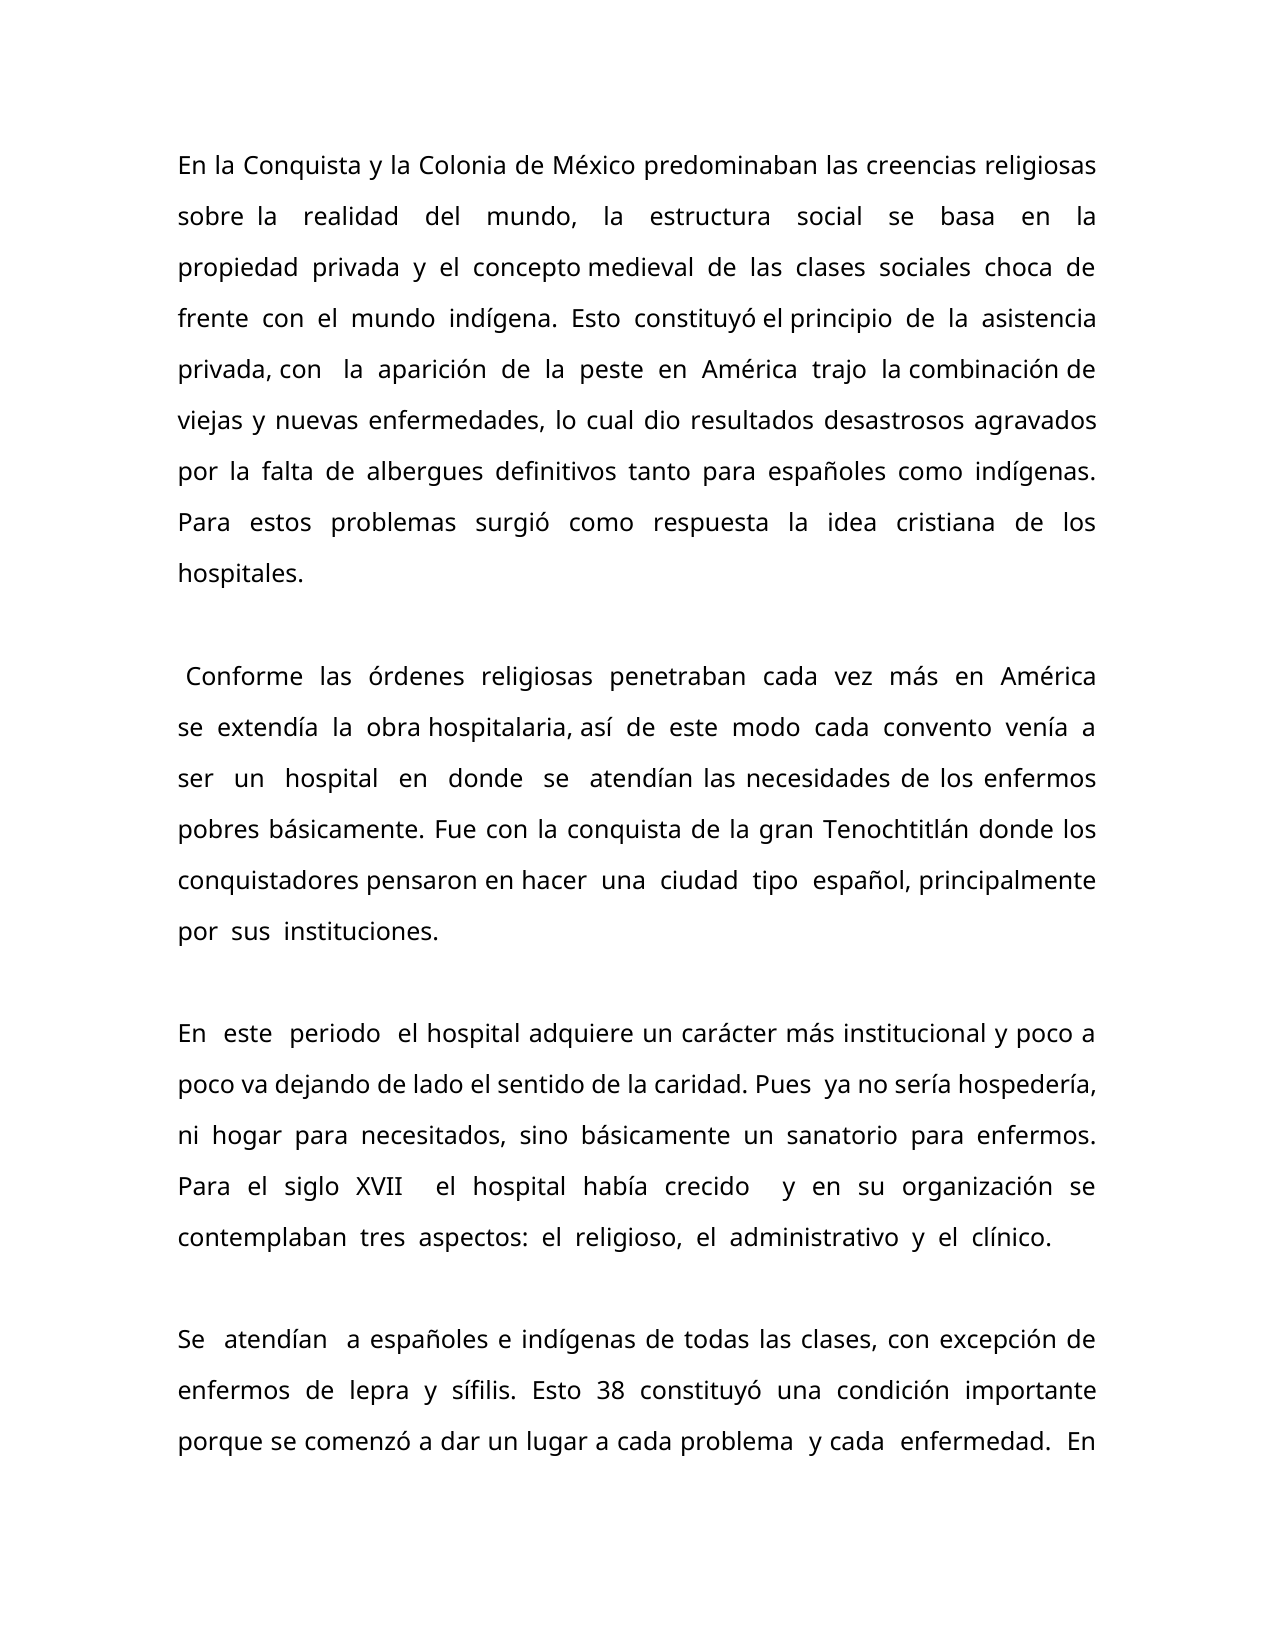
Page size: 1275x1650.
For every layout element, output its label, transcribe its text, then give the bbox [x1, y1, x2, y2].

text En este periodo el hospital adquiere un carácter más institucional y poco a poco va dejando de lado el sentido de la caridad. Pues ya no sería hospedería, ni hogar para necesitados, sino básicamente un sanatorio para enfermos. Para el siglo XVII el hospital había crecido y en su organización se contemplaban tres aspectos: el religioso, el administrativo y el clínico. [177, 1015, 1098, 1254]
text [177, 1322, 1098, 1458]
text Conforme las órdenes religiosas penetraban cada vez más en América se extendía la obra hospitalaria, así de este modo cada convento venía a ser un hospital en donde se atendían las necesidades de los enfermos pobres básicamente. Fue con la conquista de la gran Tenochtitlán donde los conquistadores pensaron en hacer una ciudad tipo español, principalmente por sus instituciones. [177, 658, 1098, 947]
text En la Conquista y la Colonia de México predominaban las creencias religiosas sobre la realidad del mundo, la estructura social se basa en la propiedad privada y el concepto medieval de las clases sociales choca de frente con el mundo indígena. Esto constituyó el principio de la asistencia privada, con la aparición de la peste en América trajo la combinación de viejas y nuevas enfermedades, lo cual dio resultados desastrosos agravados por la falta de albergues definitivos tanto para españoles como indígenas. Para estos problemas surgió como respuesta la idea cristiana de los hospitales. [177, 148, 1098, 590]
